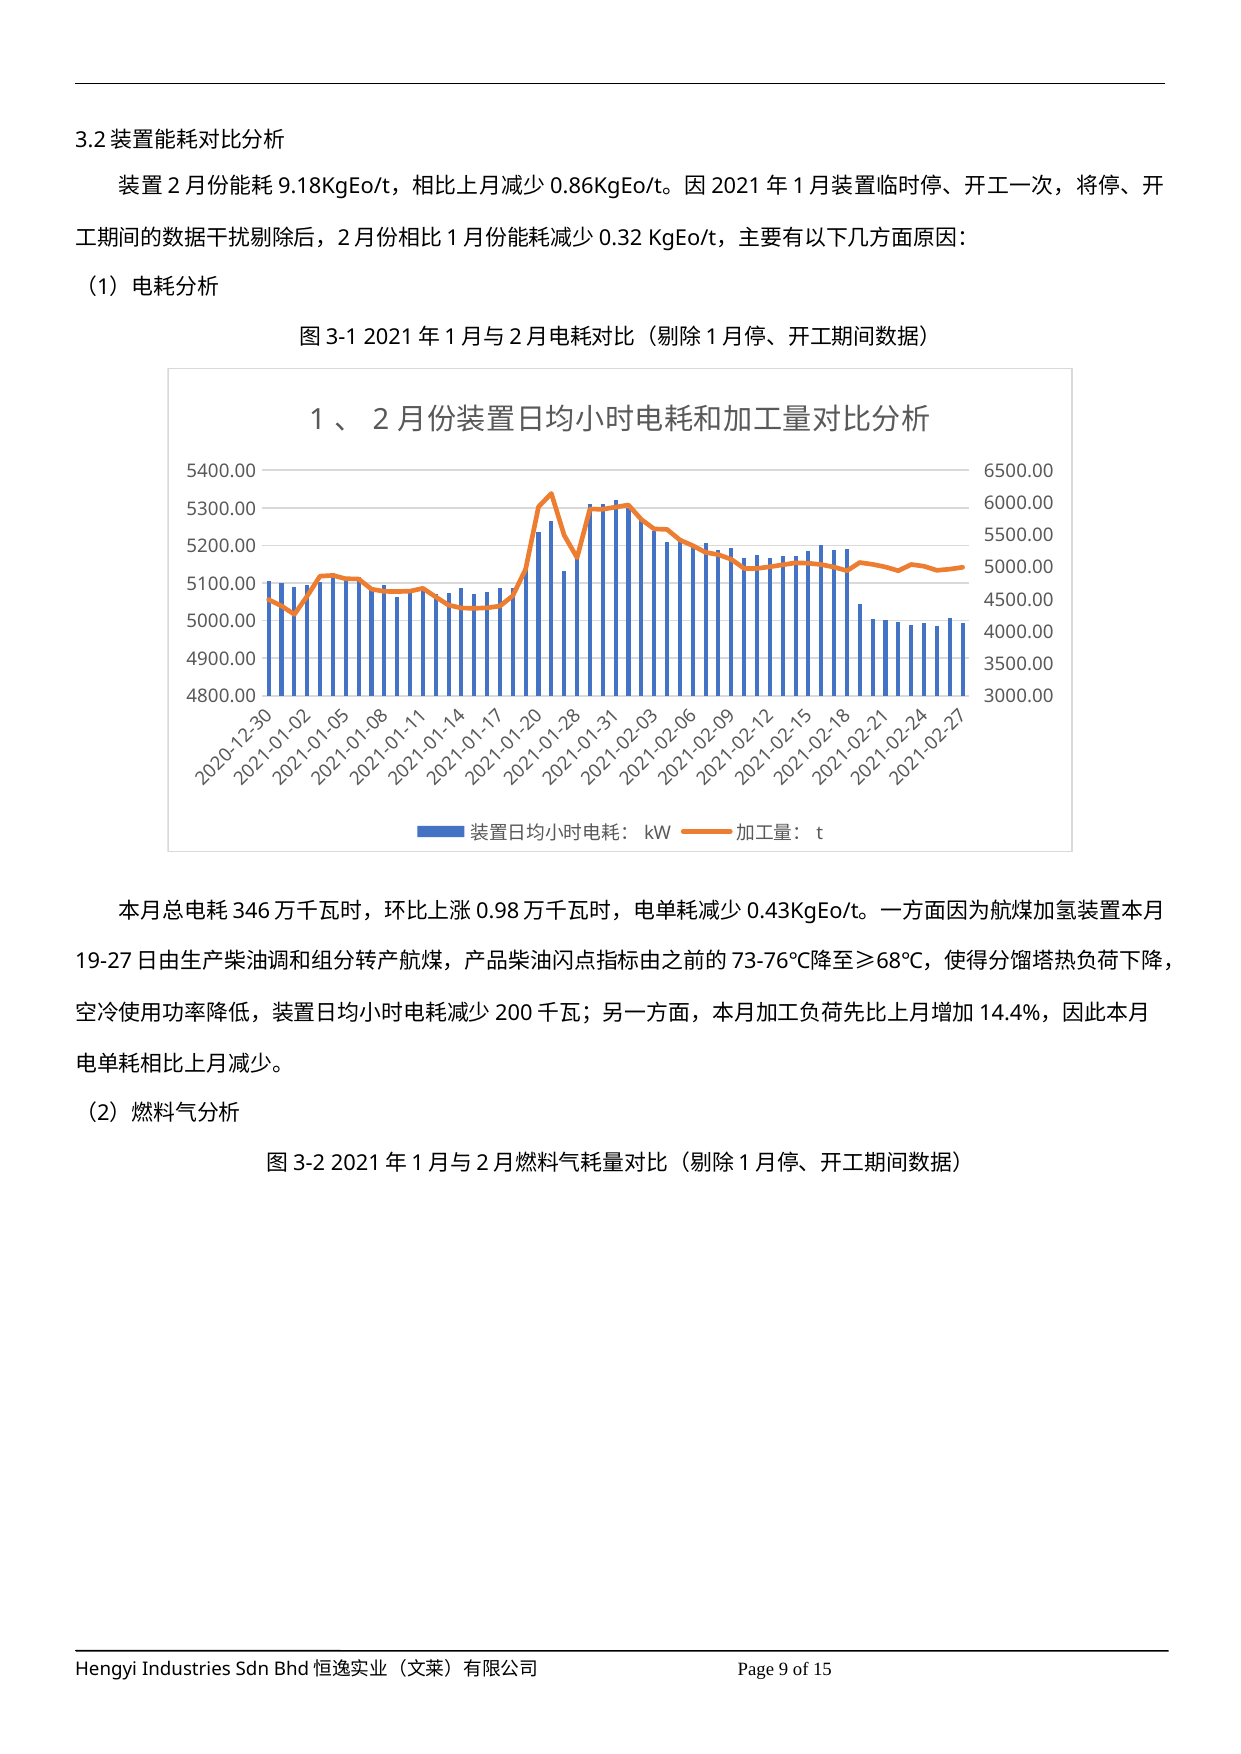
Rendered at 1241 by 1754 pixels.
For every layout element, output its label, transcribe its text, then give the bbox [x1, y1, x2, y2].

text （1）电耗分析 [75, 268, 1165, 302]
text （2）燃料气分析 [75, 1094, 1165, 1128]
text 本月总电耗346万千瓦时，环比上涨0.98万千瓦时，电单耗减少0.43KgEo/t。一方面因为航煤加氢装置本月19-27日由生产柴油调和组分转产航煤，产品柴油闪点指标由之前的73-76℃降至≥68℃，使得分馏塔热负荷下降，空冷使用功率降低，装置日均小时电耗减少200千瓦；另一方面，本月加工负荷先比上月增加14.4%，因此本月电单耗相比上月减少。 [75, 892, 1165, 1078]
text 图3-2 2021年1月与2月燃料气耗量对比（剔除1月停、开工期间数据） [75, 1144, 1165, 1178]
text 图3-1 2021年1月与2月电耗对比（剔除1月停、开工期间数据） [75, 318, 1165, 352]
text 装置2月份能耗9.18KgEo/t，相比上月减少0.86KgEo/t。因2021年1月装置临时停、开工一次，将停、开工期间的数据干扰剔除后，2月份相比1月份能耗减少0.32 KgEo/t，主要有以下几方面原因： [75, 167, 1165, 252]
subtitle 3.2装置能耗对比分析 [75, 121, 1165, 155]
